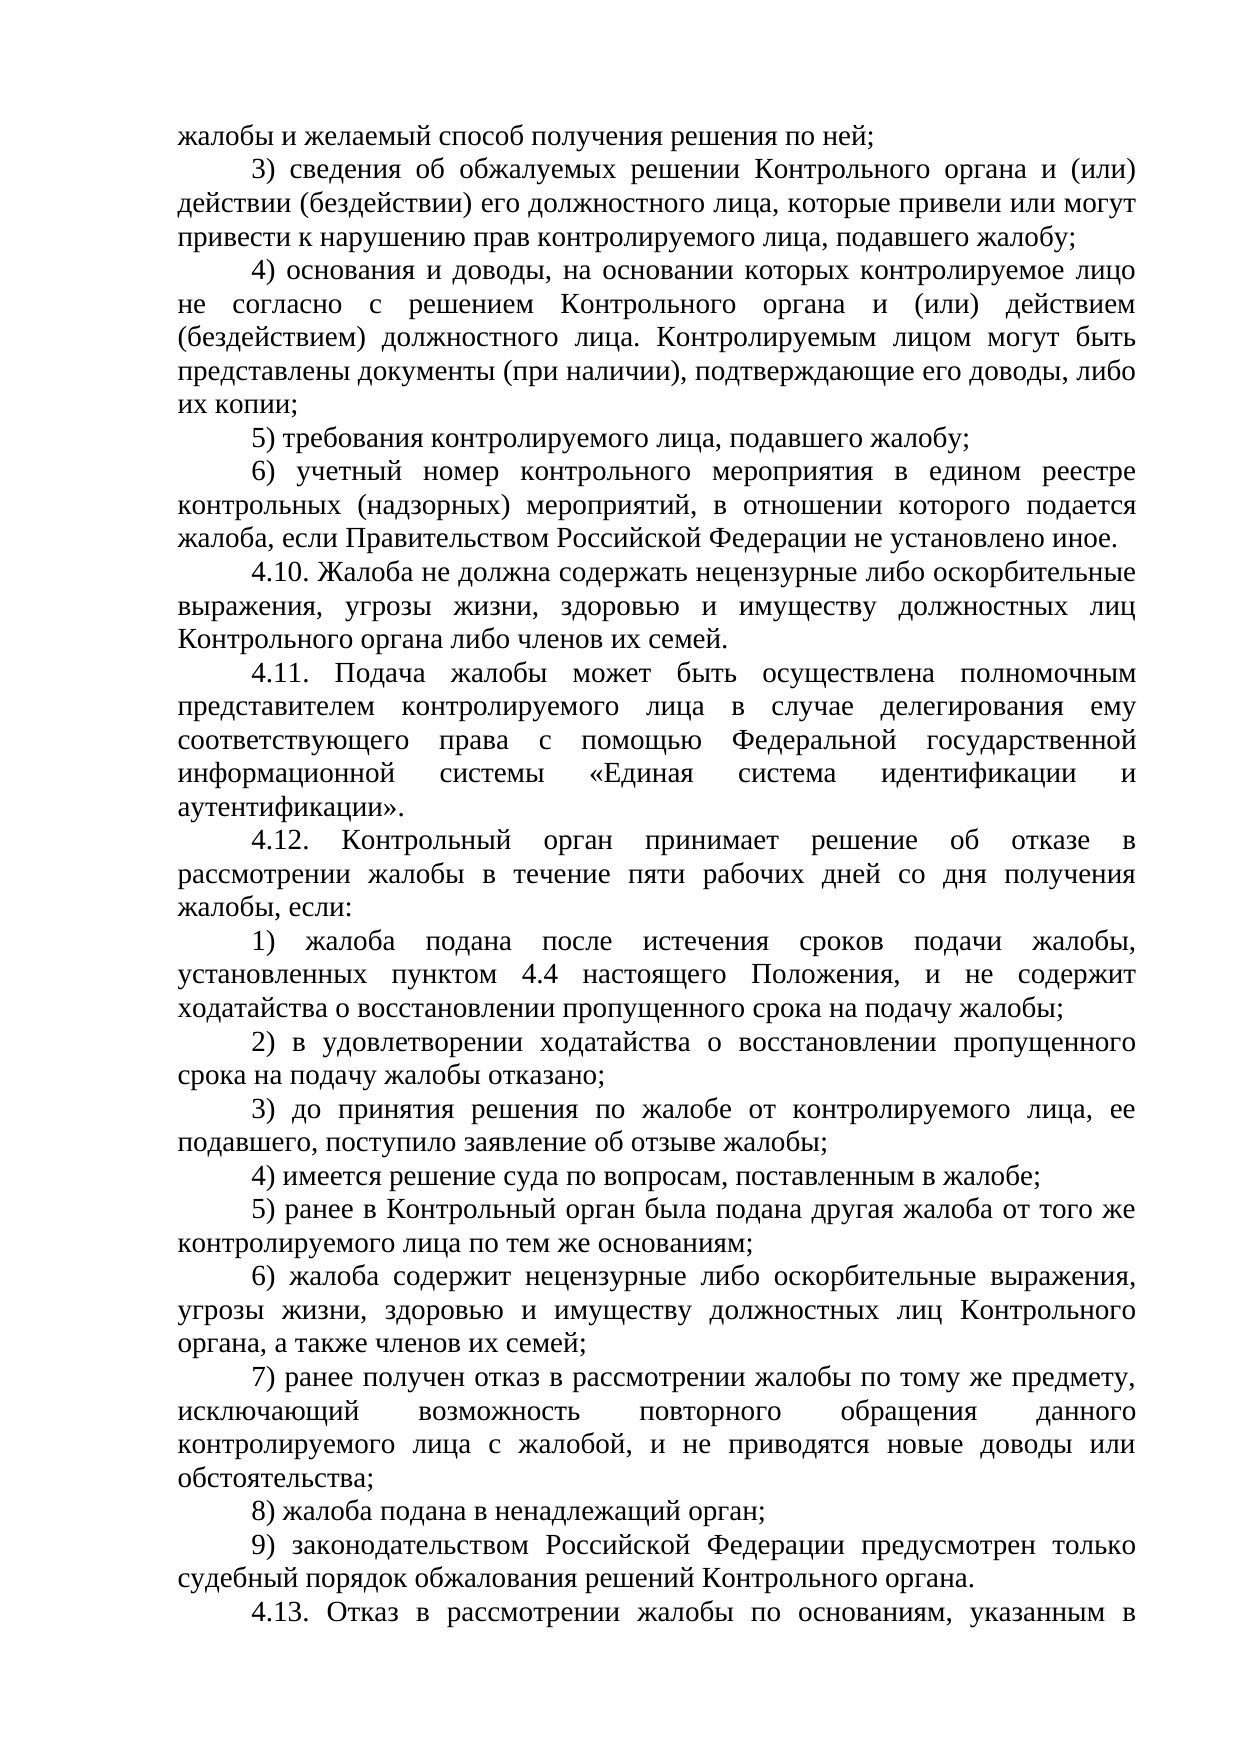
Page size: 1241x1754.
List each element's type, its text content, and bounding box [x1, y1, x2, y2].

text 5) требования контролируемого лица, подавшего жалобу; [177, 420, 1137, 453]
text 9) законодательством Российской Федерации предусмотрен только судебный порядок обжалования решений Контрольного органа. [177, 1527, 1137, 1594]
text 3) до принятия решения по жалобе от контролируемого лица, ее подавшего, поступило заявление об отзыве жалобы; [177, 1091, 1137, 1158]
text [177, 118, 1137, 152]
text 6) жалоба содержит нецензурные либо оскорбительные выражения, угрозы жизни, здоровью и имуществу должностных лиц Контрольного органа, а также членов их семей; [177, 1258, 1137, 1359]
text 1) жалоба подана после истечения сроков подачи жалобы, установленных пунктом 4.4 настоящего Положения, и не содержит ходатайства о восстановлении пропущенного срока на подачу жалобы; [177, 923, 1137, 1024]
text 3) сведения об обжалуемых решении Контрольного органа и (или) действии (бездействии) его должностного лица, которые привели или могут привести к нарушению прав контролируемого лица, подавшего жалобу; [177, 152, 1137, 252]
text 6) учетный номер контрольного мероприятия в едином реестре контрольных (надзорных) мероприятий, в отношении которого подается жалоба, если Правительством Российской Федерации не установлено иное. [177, 453, 1137, 554]
text 4.12. Контрольный орган принимает решение об отказе в рассмотрении жалобы в течение пяти рабочих дней со дня получения жалобы, если: [177, 822, 1137, 923]
text 4.11. Подача жалобы может быть осуществлена полномочным представителем контролируемого лица в случае делегирования ему соответствующего права с помощью Федеральной государственной информационной системы «Единая система идентификации и аутентификации». [177, 655, 1137, 822]
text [177, 1594, 1137, 1627]
text 4) имеется решение суда по вопросам, поставленным в жалобе; [177, 1158, 1137, 1191]
text 7) ранее получен отказ в рассмотрении жалобы по тому же предмету, исключающий возможность повторного обращения данного контролируемого лица с жалобой, и не приводятся новые доводы или обстоятельства; [177, 1359, 1137, 1493]
text 4.10. Жалоба не должна содержать нецензурные либо оскорбительные выражения, угрозы жизни, здоровью и имуществу должностных лиц Контрольного органа либо членов их семей. [177, 554, 1137, 655]
text 5) ранее в Контрольный орган была подана другая жалоба от того же контролируемого лица по тем же основаниям; [177, 1191, 1137, 1258]
text 8) жалоба подана в ненадлежащий орган; [177, 1493, 1137, 1527]
text 2) в удовлетворении ходатайства о восстановлении пропущенного срока на подачу жалобы отказано; [177, 1024, 1137, 1091]
text 4) основания и доводы, на основании которых контролируемое лицо не согласно с решением Контрольного органа и (или) действием (бездействием) должностного лица. Контролируемым лицом могут быть представлены документы (при наличии), подтверждающие его доводы, либо их копии; [177, 252, 1137, 420]
